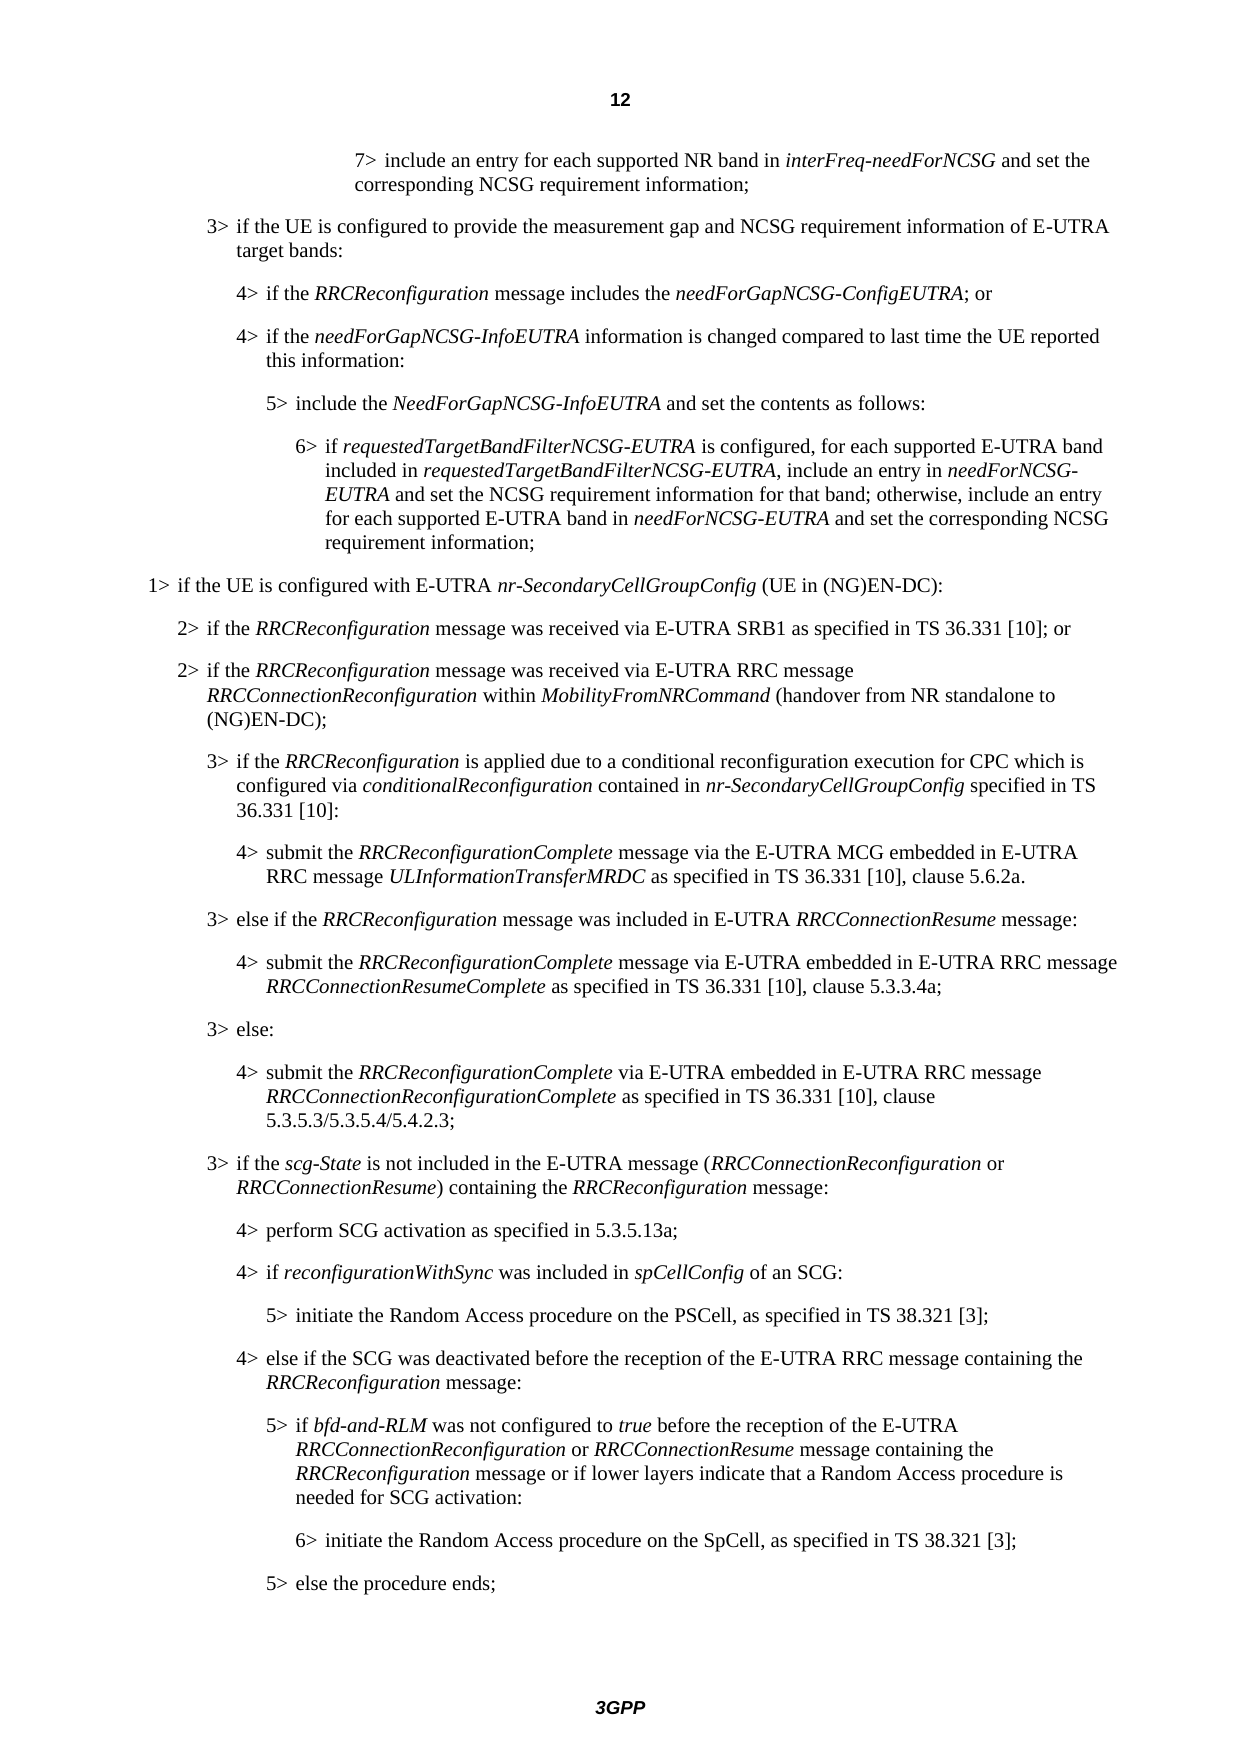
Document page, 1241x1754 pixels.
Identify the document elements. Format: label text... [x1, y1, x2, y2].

text 4> if reconfigurationWithSync was included in spCellConfig of an SCG: [236, 1260, 1122, 1284]
text 1> if the UE is configured with E-UTRA nr-SecondaryCellGroupConfig (UE in (NG)EN-DC): [148, 573, 1122, 597]
text 5> include the NeedForGapNCSG-InfoEUTRA and set the contents as follows: [266, 391, 1122, 415]
text 4> if the needForGapNCSG-InfoEUTRA information is changed compared to last time the UE reported this information: [236, 324, 1122, 372]
text 7> include an entry for each supported NR band in interFreq-needForNCSG and set the corresponding NCSG requirement information; [354, 147, 1122, 196]
text 3> else if the RRCReconfiguration message was included in E-UTRA RRCConnectionResume message: [207, 907, 1122, 931]
text 5> if bfd-and-RLM was not configured to true before the reception of the E-UTRA RRCConnectionReconfiguration or RRCConnectionResume message containing the RRCReconfiguration message or if lower layers indicate that a Random Access procedure is needed for SCG activation: [266, 1413, 1122, 1509]
text 4> else if the SCG was deactivated before the reception of the E-UTRA RRC message containing the RRCReconfiguration message: [236, 1346, 1122, 1394]
text 4> submit the RRCReconfigurationComplete message via E-UTRA embedded in E-UTRA RRC message RRCConnectionResumeComplete as specified in TS 36.331 [10], clause 5.3.3.4a; [236, 950, 1122, 998]
text 4> if the RRCReconfiguration message includes the needForGapNCSG-ConfigEUTRA; or [236, 281, 1122, 305]
text 3> if the UE is configured to provide the measurement gap and NCSG requirement information of E-UTRA target bands: [207, 214, 1122, 262]
text 3> if the scg-State is not included in the E-UTRA message (RRCConnectionReconfiguration or RRCConnectionResume) containing the RRCReconfiguration message: [207, 1151, 1122, 1199]
text 5> else the procedure ends; [266, 1571, 1122, 1595]
text 4> submit the RRCReconfigurationComplete via E-UTRA embedded in E-UTRA RRC message RRCConnectionReconfigurationComplete as specified in TS 36.331 [10], clause 5.3.5.3/5.3.5.4/5.4.2.3; [236, 1060, 1122, 1132]
text 5> initiate the Random Access procedure on the PSCell, as specified in TS 38.321 [3]; [266, 1303, 1122, 1327]
text 2> if the RRCReconfiguration message was received via E-UTRA SRB1 as specified in TS 36.331 [10]; or [177, 616, 1122, 640]
text 6> initiate the Random Access procedure on the SpCell, as specified in TS 38.321 [3]; [295, 1528, 1122, 1552]
text 3> if the RRCReconfiguration is applied due to a conditional reconfiguration execution for CPC which is configured via conditionalReconfiguration contained in nr-SecondaryCellGroupConfig specified in TS 36.331 [10]: [207, 749, 1122, 822]
text 3> else: [207, 1017, 1122, 1041]
text 4> submit the RRCReconfigurationComplete message via the E-UTRA MCG embedded in E-UTRA RRC message ULInformationTransferMRDC as specified in TS 36.331 [10], clause 5.6.2a. [236, 840, 1122, 888]
text 4> perform SCG activation as specified in 5.3.5.13a; [236, 1217, 1122, 1242]
text 2> if the RRCReconfiguration message was received via E-UTRA RRC message RRCConnectionReconfiguration within MobilityFromNRCommand (handover from NR standalone to (NG)EN-DC); [177, 658, 1122, 731]
text 6> if requestedTargetBandFilterNCSG-EUTRA is configured, for each supported E-UTRA band included in requestedTargetBandFilterNCSG-EUTRA, include an entry in needForNCSG-EUTRA and set the NCSG requirement information for that band; otherwise, include an entry for each supported E-UTRA band in needForNCSG-EUTRA and set the corresponding NCSG requirement information; [295, 434, 1122, 554]
